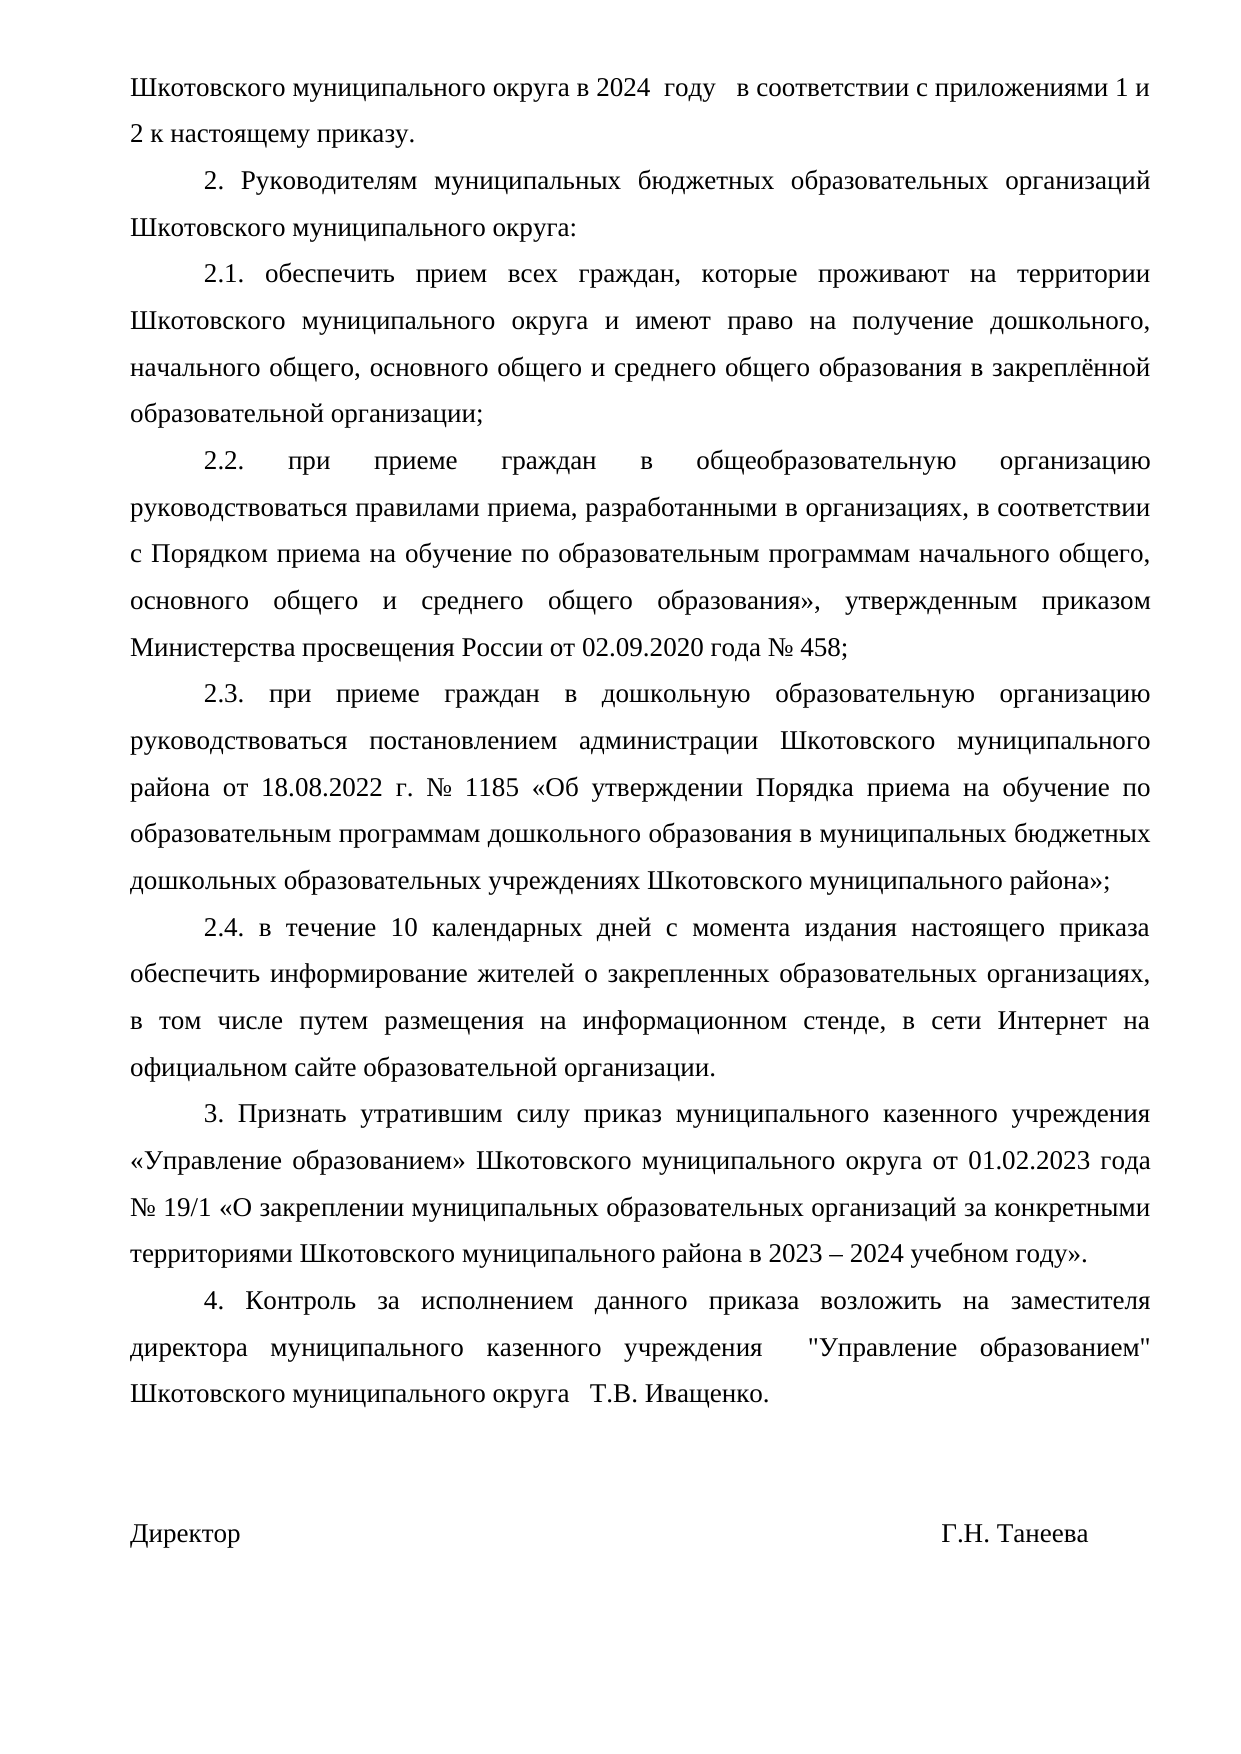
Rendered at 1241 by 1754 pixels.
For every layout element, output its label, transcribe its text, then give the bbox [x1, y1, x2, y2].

text Директор Г.Н. Танеева [130, 1518, 1152, 1549]
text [130, 71, 1152, 149]
text 2.1. обеспечить прием всех граждан, которые проживают на территории Шкотовского муниципального округа и имеют право на получение дошкольного, начального общего, основного общего и среднего общего образования в закреплённой образовательной организации; [130, 257, 1152, 429]
text 2.4. в течение 10 календарных дней с момента издания настоящего приказа обеспечить информирование жителей о закрепленных образовательных организациях, в том числе путем размещения на информационном стенде, в сети Интернет на официальном сайте образовательной организации. [130, 911, 1152, 1082]
text 3. Признать утратившим силу приказ муниципального казенного учреждения «Управление образованием» Шкотовского муниципального округа от 01.02.2023 года № 19/1 «О закреплении муниципальных образовательных организаций за конкретными территориями Шкотовского муниципального района в 2023 – 2024 учебном году». [130, 1097, 1152, 1269]
text 2.3. при приеме граждан в дошкольную образовательную организацию руководствоваться постановлением администрации Шкотовского муниципального района от 18.08.2022 г. № 1185 «Об утверждении Порядка приема на обучение по образовательным программам дошкольного образования в муниципальных бюджетных дошкольных образовательных учреждениях Шкотовского муниципального района»; [130, 677, 1152, 895]
text 4. Контроль за исполнением данного приказа возложить на заместителя директора муниципального казенного учреждения "Управление образованием" Шкотовского муниципального округа Т.В. Иващенко. [130, 1284, 1152, 1409]
text 2. Руководителям муниципальных бюджетных образовательных организаций Шкотовского муниципального округа: [130, 164, 1152, 242]
text 2.2. при приеме граждан в общеобразовательную организацию руководствоваться правилами приема, разработанными в организациях, в соответствии с Порядком приема на обучение по образовательным программам начального общего, основного общего и среднего общего образования», утвержденным приказом Министерства просвещения России от 02.09.2020 года № 458; [130, 444, 1152, 662]
